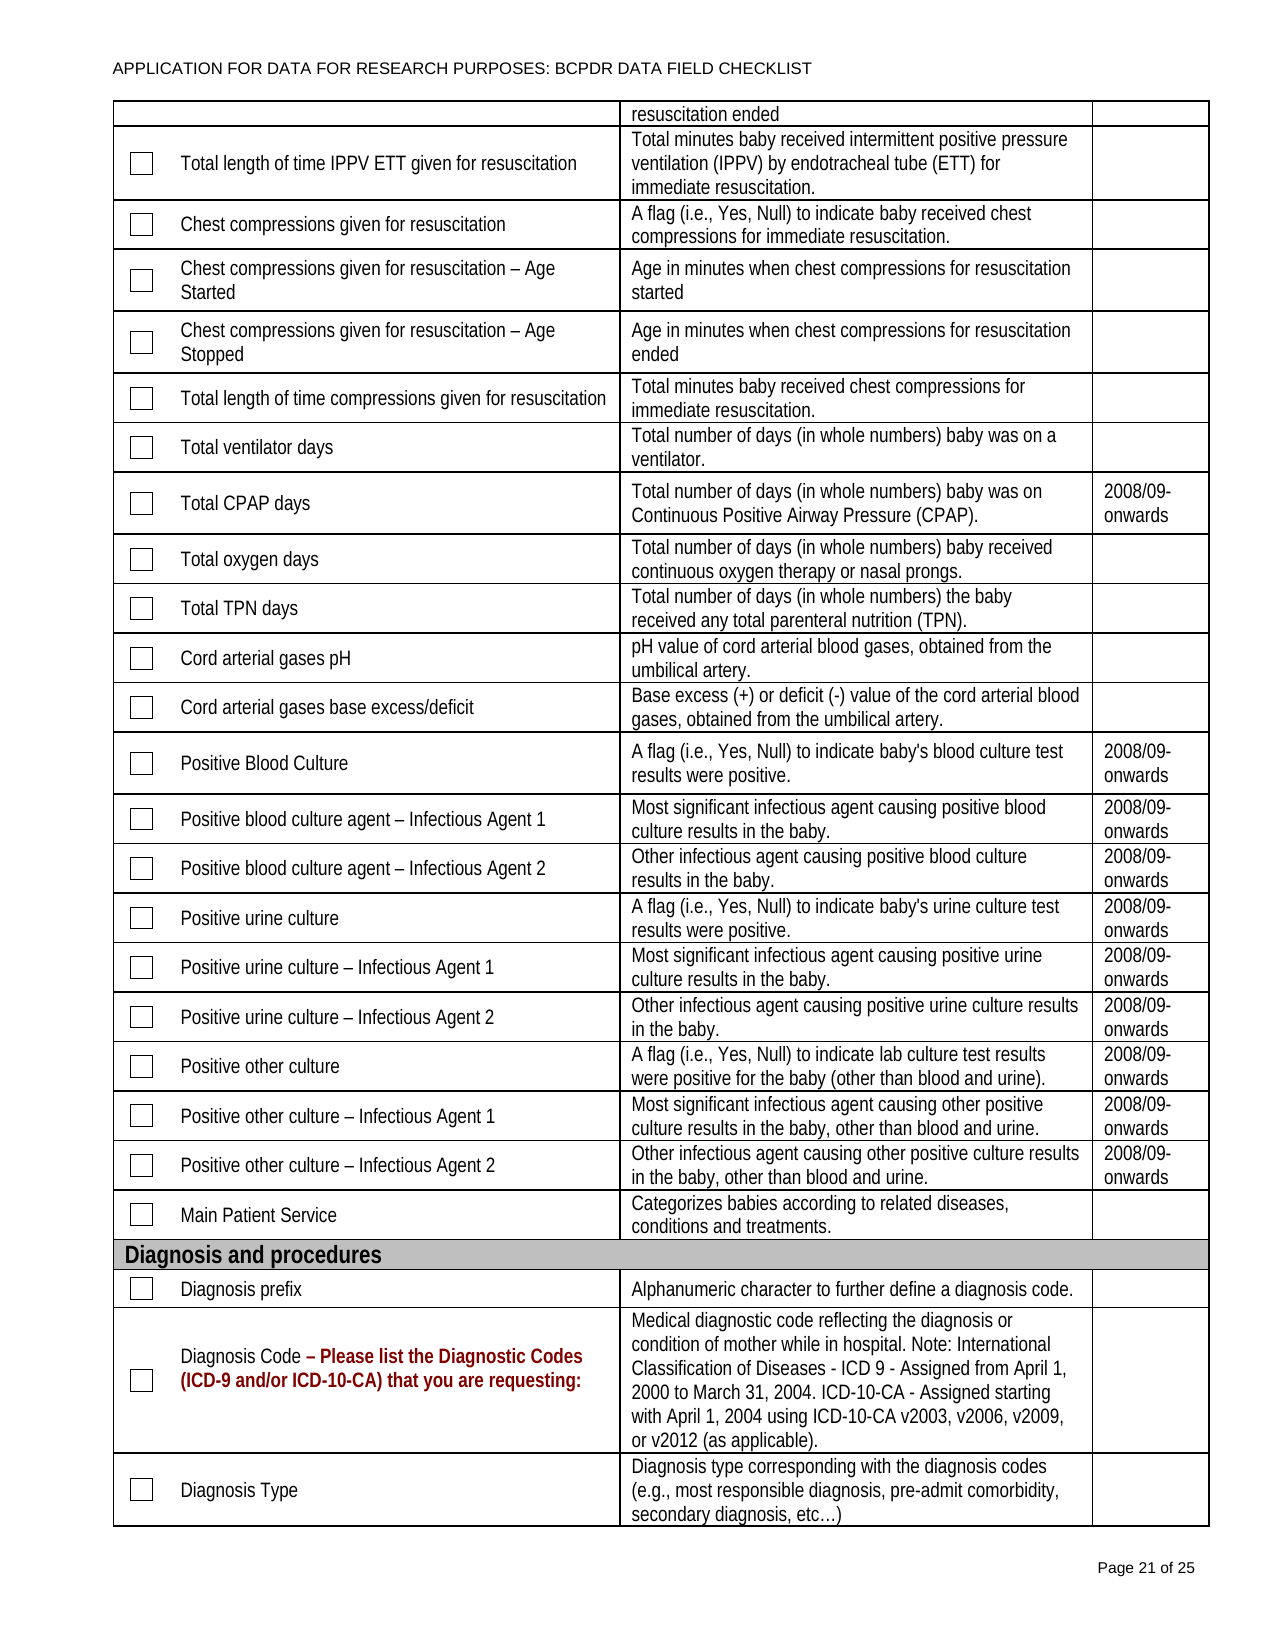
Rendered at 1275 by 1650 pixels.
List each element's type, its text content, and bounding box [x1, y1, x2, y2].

table_cell Diagnosis prefix [169, 1270, 619, 1307]
table_cell [114, 473, 169, 533]
table_cell Age in minutes when chest compressions for resuscitation started [621, 250, 1092, 310]
table_cell [114, 1042, 169, 1090]
table_cell [114, 374, 169, 422]
table_cell Diagnosis Code – Please list the Diagnostic Codes (ICD-9 and/or ICD-10-CA) that you are requesting: [169, 1308, 619, 1452]
table_cell Medical diagnostic code reflecting the diagnosis or condition of mother while in hospital. Note: International Classification of Diseases - ICD 9 - Assigned from April 1, 2000 to March 31, 2004. ICD-10-CA - Assigned starting with April 1, 2004 using ICD-10-CA v2003, v2006, v2009, or v2012 (as applicable). [621, 1308, 1092, 1452]
table_cell [114, 795, 169, 843]
table_cell pH value of cord arterial blood gases, obtained from the umbilical artery. [621, 634, 1092, 682]
table_cell Categorizes babies according to related diseases, conditions and treatments. [621, 1191, 1092, 1238]
table_cell [1093, 250, 1208, 310]
table_cell Cord arterial gases base excess/deficit [169, 683, 619, 731]
table_cell Age in minutes when chest compressions for resuscitation ended [621, 312, 1092, 372]
table_cell Diagnosis type corresponding with the diagnosis codes (e.g., most responsible diagnosis, pre-admit comorbidity, secondary diagnosis, etc…) [621, 1454, 1092, 1525]
table_cell 2008/09-onwards [1093, 1092, 1208, 1139]
table_cell [114, 993, 169, 1041]
table_cell Base excess (+) or deficit (-) value of the cord arterial blood gases, obtained from the umbilical artery. [621, 683, 1092, 731]
table_cell Total number of days (in whole numbers) baby received continuous oxygen therapy or nasal prongs. [621, 535, 1092, 583]
table_cell [114, 1141, 169, 1189]
table_cell [114, 1270, 169, 1307]
table_cell Most significant infectious agent causing positive blood culture results in the baby. [621, 795, 1092, 843]
table_cell Total ventilator days [169, 423, 619, 471]
table_cell [114, 1308, 169, 1452]
table_cell Most significant infectious agent causing other positive culture results in the baby, other than blood and urine. [621, 1092, 1092, 1139]
table_cell [1093, 1191, 1208, 1238]
table_cell Total number of days (in whole numbers) baby was on a ventilator. [621, 423, 1092, 471]
table_cell 2008/09-onwards [1093, 473, 1208, 533]
table_cell [114, 250, 169, 310]
table_cell [1093, 201, 1208, 248]
table_cell Most significant infectious agent causing positive urine culture results in the baby. [621, 943, 1092, 991]
table_cell Chest compressions given for resuscitation – Age Stopped [169, 312, 619, 372]
table_cell Alphanumeric character to further define a diagnosis code. [621, 1270, 1092, 1307]
table_cell Other infectious agent causing other positive culture results in the baby, other than blood and urine. [621, 1141, 1092, 1189]
table_cell Total oxygen days [169, 535, 619, 583]
table_cell 2008/09-onwards [1093, 943, 1208, 991]
table_cell Positive blood culture agent – Infectious Agent 2 [169, 844, 619, 892]
table_cell Diagnosis and procedures [114, 1240, 1208, 1269]
table_cell Positive other culture – Infectious Agent 1 [169, 1092, 619, 1139]
table_cell Positive urine culture – Infectious Agent 2 [169, 993, 619, 1041]
table_cell Total minutes baby received chest compressions for immediate resuscitation. [621, 374, 1092, 422]
table_cell Positive urine culture [169, 894, 619, 942]
table_cell A flag (i.e., Yes, Null) to indicate lab culture test results were positive for the baby (other than blood and urine). [621, 1042, 1092, 1090]
table_cell Cord arterial gases pH [169, 634, 619, 682]
table_cell Total CPAP days [169, 473, 619, 533]
table_cell 2008/09-onwards [1093, 1042, 1208, 1090]
table_cell Total minutes baby received intermittent positive pressure ventilation (IPPV) by endotracheal tube (ETT) for immediate resuscitation. [621, 127, 1092, 199]
table_cell A flag (i.e., Yes, Null) to indicate baby received chest compressions for immediate resuscitation. [621, 201, 1092, 248]
table_cell 2008/09-onwards [1093, 733, 1208, 793]
table_cell Chest compressions given for resuscitation [169, 201, 619, 248]
table_cell Total length of time compressions given for resuscitation [169, 374, 619, 422]
table_cell Other infectious agent causing positive blood culture results in the baby. [621, 844, 1092, 892]
table_cell Positive other culture [169, 1042, 619, 1090]
table_cell [114, 102, 169, 125]
table_cell Main Patient Service [169, 1191, 619, 1238]
table_cell [114, 584, 169, 632]
table_cell [114, 535, 169, 583]
table_cell [114, 201, 169, 248]
table_cell [1093, 1270, 1208, 1307]
table_cell Positive blood culture agent – Infectious Agent 1 [169, 795, 619, 843]
table_cell [114, 1191, 169, 1238]
table_cell [1093, 1308, 1208, 1452]
table_cell 2008/09-onwards [1093, 844, 1208, 892]
table_cell Diagnosis Type [169, 1454, 619, 1525]
table_cell [1093, 127, 1208, 199]
table_cell [114, 1454, 169, 1525]
table_cell [114, 733, 169, 793]
table_cell Total number of days (in whole numbers) the baby received any total parenteral nutrition (TPN). [621, 584, 1092, 632]
table_cell [1093, 634, 1208, 682]
table_cell Chest compressions given for resuscitation – Age Started [169, 250, 619, 310]
table_cell [114, 634, 169, 682]
table_cell [114, 943, 169, 991]
table_cell [114, 127, 169, 199]
table_cell A flag (i.e., Yes, Null) to indicate baby's blood culture test results were positive. [621, 733, 1092, 793]
table_cell Total number of days (in whole numbers) baby was on Continuous Positive Airway Pressure (CPAP). [621, 473, 1092, 533]
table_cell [169, 102, 619, 125]
table_cell Total length of time IPPV ETT given for resuscitation [169, 127, 619, 199]
table_cell A flag (i.e., Yes, Null) to indicate baby's urine culture test results were positive. [621, 894, 1092, 942]
table_cell [1093, 102, 1208, 125]
table_cell [114, 894, 169, 942]
table_cell [1093, 1454, 1208, 1525]
table_cell 2008/09-onwards [1093, 1141, 1208, 1189]
table_cell [1093, 312, 1208, 372]
table_cell Positive urine culture – Infectious Agent 1 [169, 943, 619, 991]
table_cell [1093, 374, 1208, 422]
table_cell [114, 423, 169, 471]
table_cell Positive other culture – Infectious Agent 2 [169, 1141, 619, 1189]
table_cell Total TPN days [169, 584, 619, 632]
table_cell [1093, 683, 1208, 731]
table_cell [114, 1092, 169, 1139]
table_cell [114, 683, 169, 731]
table_cell [114, 312, 169, 372]
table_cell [621, 102, 1092, 125]
table_cell 2008/09-onwards [1093, 795, 1208, 843]
table_cell [1093, 584, 1208, 632]
table_cell [1093, 535, 1208, 583]
table_cell 2008/09-onwards [1093, 894, 1208, 942]
table_cell Other infectious agent causing positive urine culture results in the baby. [621, 993, 1092, 1041]
table_cell Positive Blood Culture [169, 733, 619, 793]
table_cell [1093, 423, 1208, 471]
table_cell 2008/09-onwards [1093, 993, 1208, 1041]
table_cell [114, 844, 169, 892]
